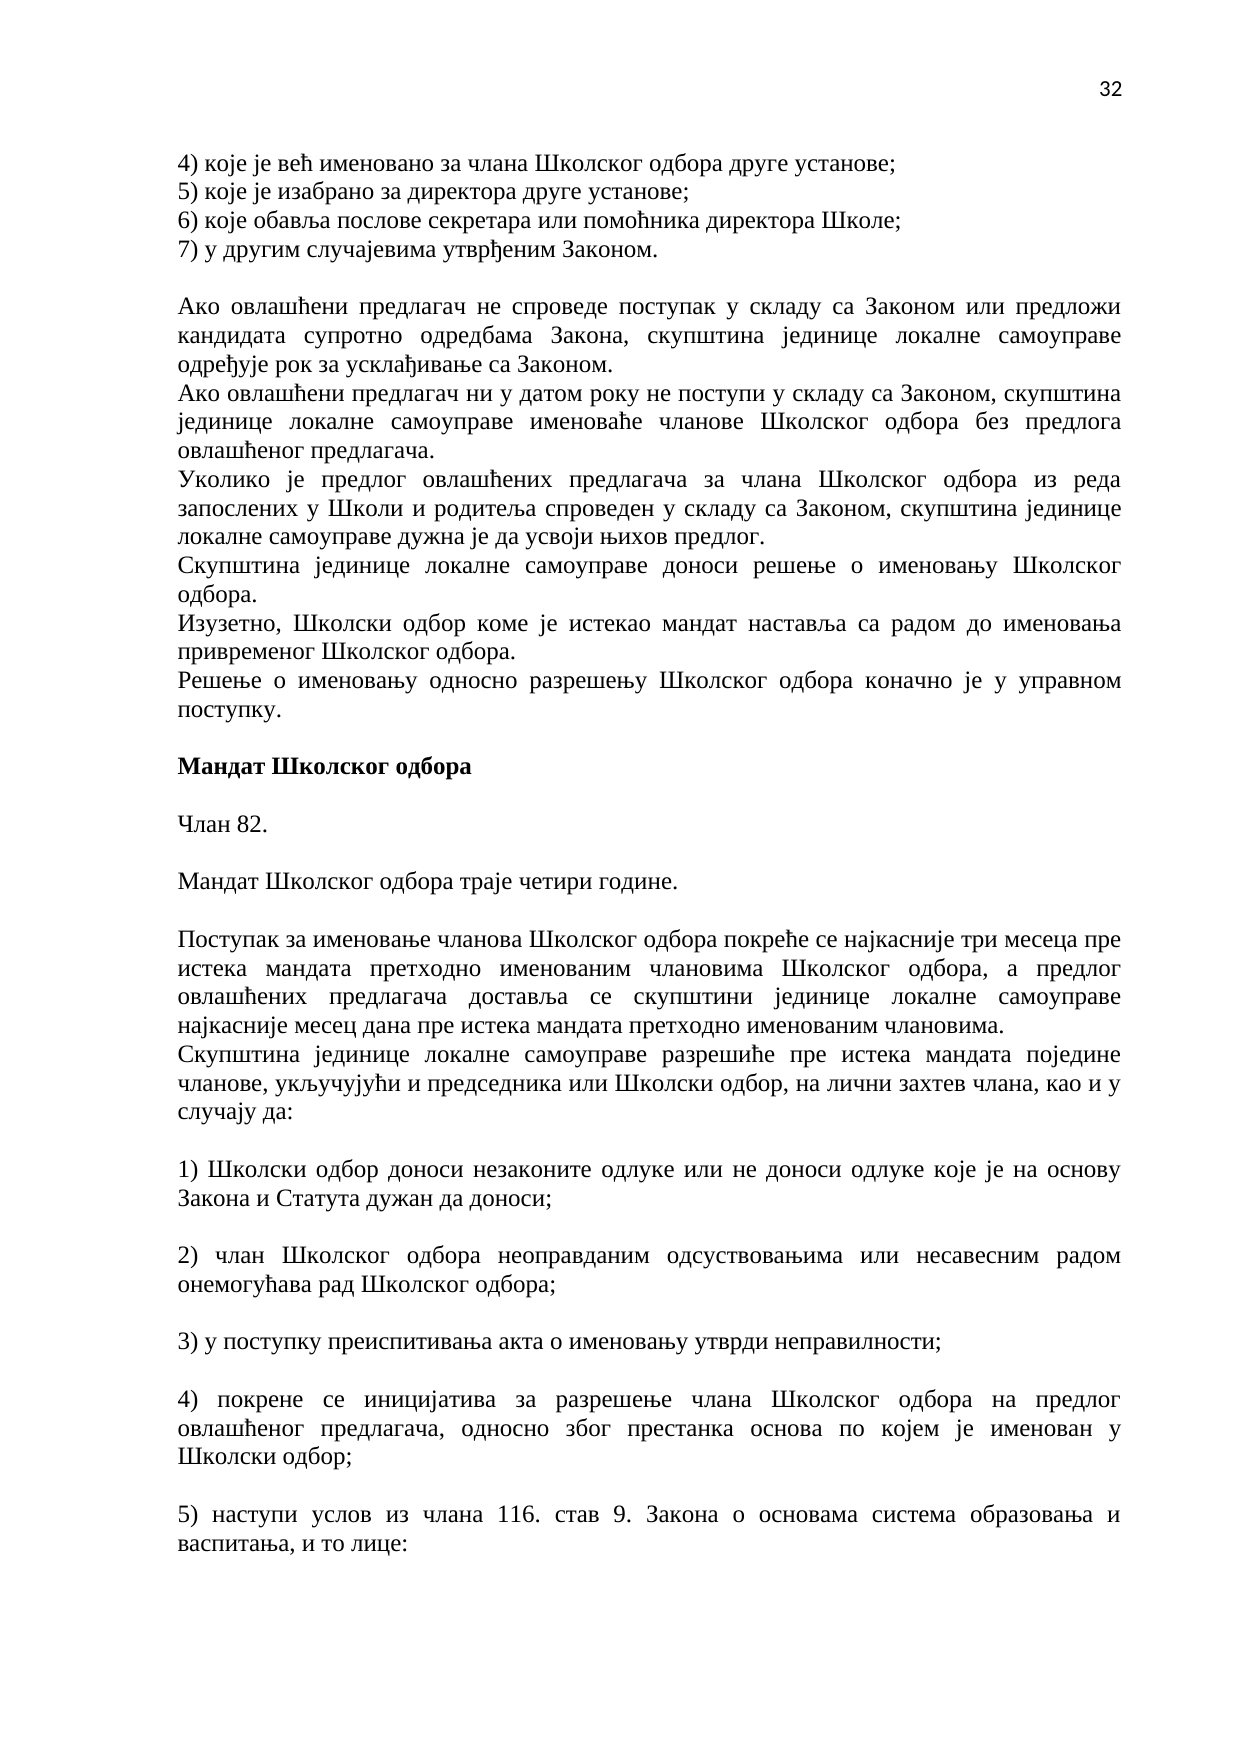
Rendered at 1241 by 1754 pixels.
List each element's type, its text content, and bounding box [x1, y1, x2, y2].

text Скупштина јединице локалне самоуправе доноси решење о именовању Школског одбора. [177, 550, 1122, 608]
text 1) Школски одбор доноси незаконите одлуке или не доноси одлуке које је на основу Закона и Статута дужан да доноси; [177, 1154, 1122, 1211]
text 3) у поступку преиспитивања акта о именовању утврди неправилности; [177, 1326, 1122, 1355]
text 5) наступи услов из члана 116. став 9. Закона о основама система образовања и васпитања, и то лице: [177, 1499, 1122, 1556]
text Мандат Школског одбора траје четири године. [177, 866, 1122, 895]
text 2) члан Школског одбора неоправданим одсуствовањима или несавесним радом онемогућава рад Школског одбора; [177, 1240, 1122, 1298]
text 6) које обавља послове секретара или помоћника директора Школе; [177, 205, 1122, 234]
text Члан 82. [177, 809, 1122, 838]
text Поступак за именовање чланова Школског одбора покреће се најкасније три месеца пре истека мандата претходно именованим члановима Школског одбора, а предлог овлашћених предлагача доставља се скупштини јединице локалне самоуправе најкасније месец дана пре истека мандата претходно именованим члановима. [177, 924, 1122, 1039]
text Ако овлашћени предлагач не спроведе поступак у складу са Законом или предложи кандидата супротно одредбама Закона, скупштина јединице локалне самоуправе одређује рок за усклађивање са Законом. [177, 291, 1122, 378]
text Изузетно, Школски одбор коме је истекао мандат наставља са радом до именовања привременог Школског одбора. [177, 608, 1122, 665]
text 4) које је већ именовано за члана Школског одбора друге установе; [177, 148, 1122, 176]
text Мандат Школског одбора [177, 751, 1122, 780]
text Уколико је предлог овлашћених предлагача за члана Школског одбора из реда запослених у Школи и родитеља спроведен у складу са Законом, скупштина јединице локалне самоуправе дужна је да усвоји њихов предлог. [177, 464, 1122, 550]
text Скупштина јединице локалне самоуправе разрешиће пре истека мандата поједине чланове, укључујући и председника или Школски одбор, на лични захтев члана, као и у случају да: [177, 1039, 1122, 1125]
text 7) у другим случајевима утврђеним Законом. [177, 234, 1122, 263]
text 5) које је изабрано за директора друге установе; [177, 176, 1122, 205]
text Решење о именовању односно разрешењу Школског одбора коначно је у управном поступку. [177, 665, 1122, 723]
text Ако овлашћени предлагач ни у датом року не поступи у складу са Законом, скупштина јединице локалне самоуправе именоваће чланове Школског одбора без предлога овлашћеног предлагача. [177, 378, 1122, 464]
text 4) покрене се иницијатива за разрешење члана Школског одбора на предлог овлашћеног предлагача, односно због престанка основа по којем је именован у Школски одбор; [177, 1384, 1122, 1470]
